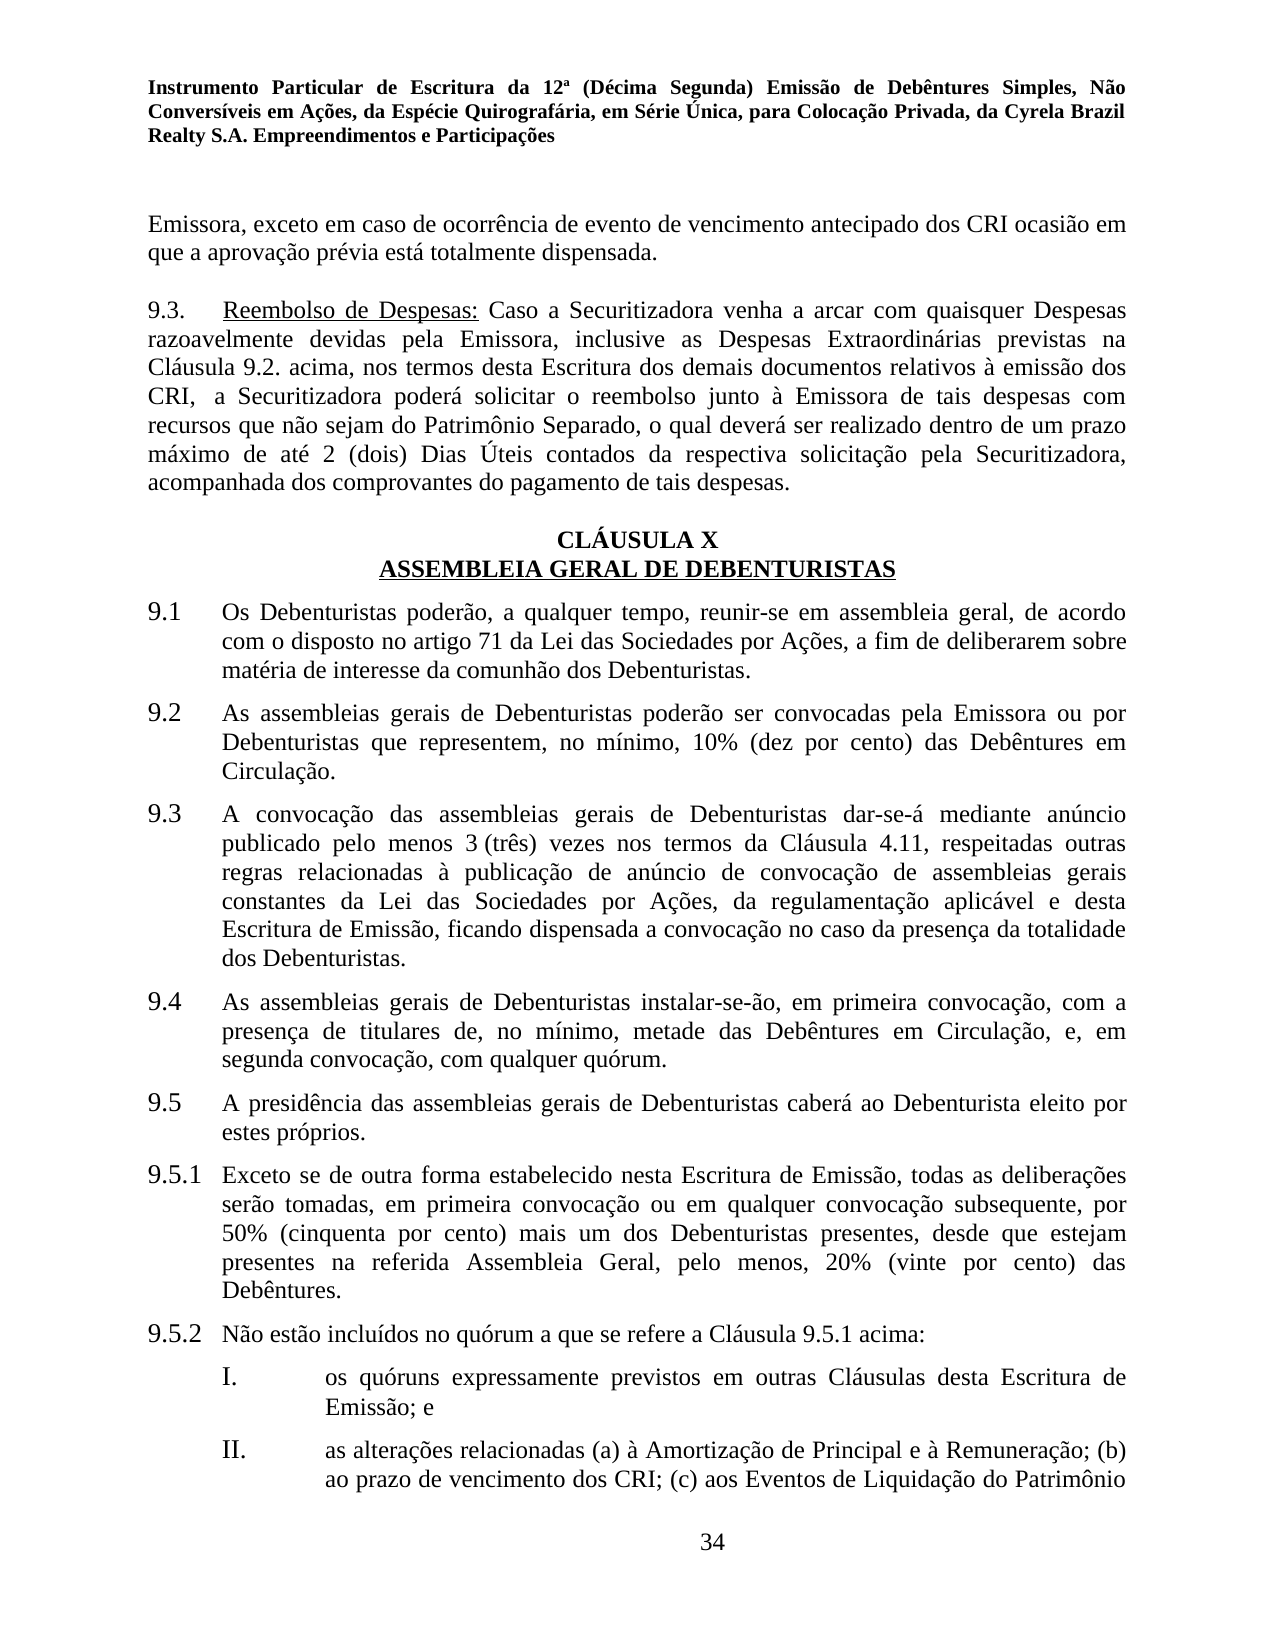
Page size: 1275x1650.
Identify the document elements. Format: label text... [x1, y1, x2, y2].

list os quóruns expressamente previstos em outras Cláusulas desta Escritura de Emissão; e [222, 1360, 1127, 1420]
text 9.3. Reembolso de Despesas: Caso a Securitizadora venha a arcar com quaisquer Despesas razoavelmente devidas pela Emissora, inclusive as Despesas Extraordinárias previstas na Cláusula 9.2. acima, nos termos desta Escritura dos demais documentos relativos à emissão dos CRI, a Securitizadora poderá solicitar o reembolso junto à Emissora de tais despesas com recursos que não sejam do Patrimônio Separado, o qual deverá ser realizado dentro de um prazo máximo de até 2 (dois) Dias Úteis contados da respectiva solicitação pela Securitizadora, acompanhada dos comprovantes do pagamento de tais despesas. [148, 295, 1127, 496]
list Exceto se de outra forma estabelecido nesta Escritura de Emissão, todas as deliberações serão tomadas, em primeira convocação ou em qualquer convocação subsequente, por 50% (cinquenta por cento) mais um dos Debenturistas presentes, desde que estejam presentes na referida Assembleia Geral, pelo menos, 20% (vinte por cento) das Debêntures. [148, 1158, 1127, 1304]
list Os Debenturistas poderão, a qualquer tempo, reunir-se em assembleia geral, de acordo com o disposto no artigo 71 da Lei das Sociedades por Ações, a fim de deliberarem sobre matéria de interesse da comunhão dos Debenturistas. [148, 595, 1127, 683]
list As assembleias gerais de Debenturistas instalar-se-ão, em primeira convocação, com a presença de titulares de, no mínimo, metade das Debêntures em Circulação, e, em segunda convocação, com qualquer quórum. [148, 984, 1127, 1073]
list Não estão incluídos no quórum a que se refere a Cláusula 9.5.1 acima: [148, 1317, 1127, 1348]
list As assembleias gerais de Debenturistas poderão ser convocadas pela Emissora ou por Debenturistas que representem, no mínimo, 10% (dez por cento) das Debêntures em Circulação. [148, 696, 1127, 785]
text CLÁUSULA X [148, 525, 1127, 554]
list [222, 1433, 1127, 1493]
list A convocação das assembleias gerais de Debenturistas dar-se-á mediante anúncio publicado pelo menos 3 (três) vezes nos termos da Cláusula 4.11, respeitadas outras regras relacionadas à publicação de anúncio de convocação de assembleias gerais constantes da Lei das Sociedades por Ações, da regulamentação aplicável e desta Escritura de Emissão, ficando dispensada a convocação no caso da presença da totalidade dos Debenturistas. [148, 797, 1127, 972]
list A presidência das assembleias gerais de Debenturistas caberá ao Debenturista eleito por estes próprios. [148, 1086, 1127, 1146]
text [148, 209, 1127, 266]
text ASSEMBLEIA GERAL DE DEBENTURISTAS [148, 554, 1127, 582]
